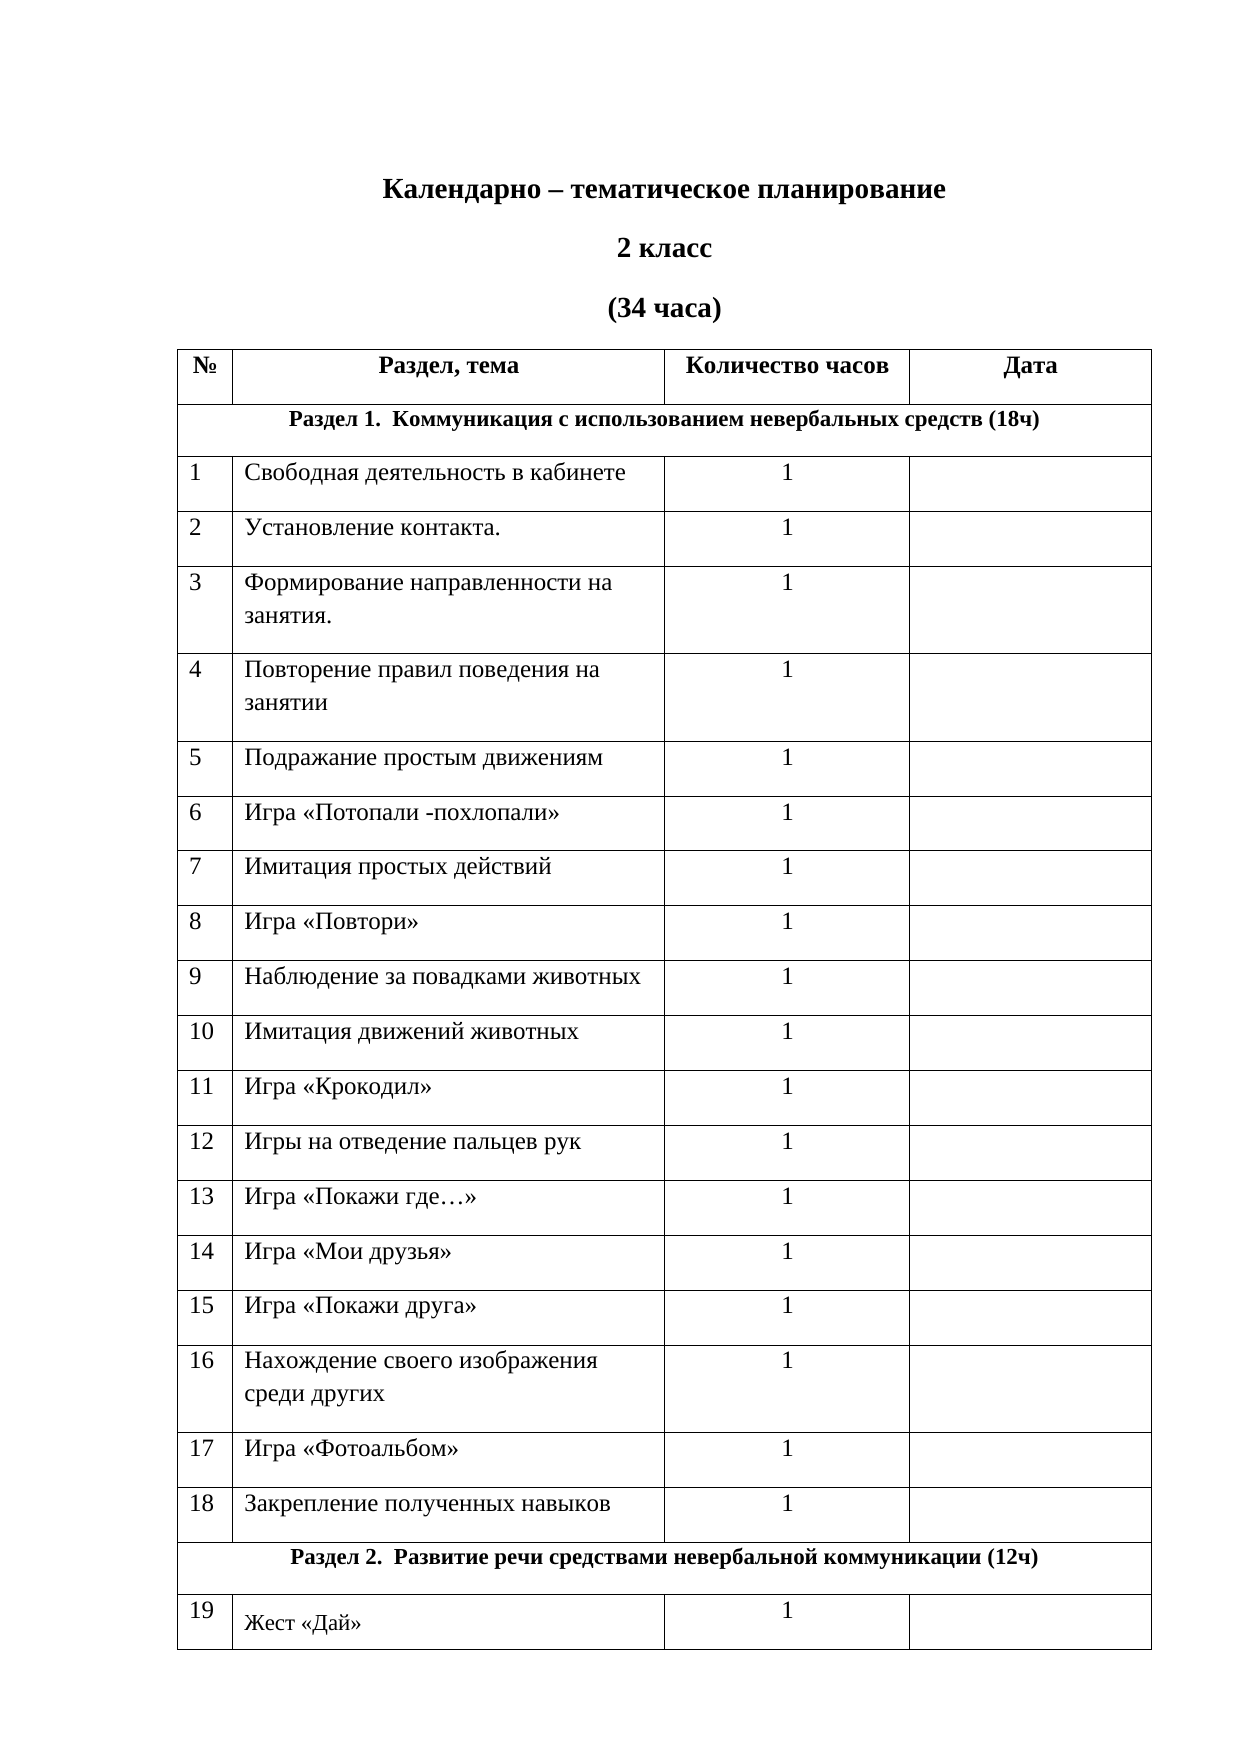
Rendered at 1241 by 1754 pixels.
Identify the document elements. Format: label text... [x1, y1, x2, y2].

table_cell 1 [665, 1433, 909, 1487]
table_cell Игра «Повтори» [233, 906, 664, 960]
table_cell 1 [665, 567, 909, 653]
table_cell Игра «Мои друзья» [233, 1236, 664, 1289]
table_header № [178, 350, 232, 404]
table_cell 15 [178, 1291, 232, 1344]
table_cell 11 [178, 1071, 232, 1125]
table_cell [910, 1071, 1151, 1125]
table_cell Нахождение своего изображения среди других [233, 1346, 664, 1432]
table_cell 19 [178, 1595, 232, 1649]
table_cell 1 [665, 797, 909, 850]
table_cell [910, 1126, 1151, 1180]
table_cell Закрепление полученных навыков [233, 1488, 664, 1542]
table_cell 1 [665, 654, 909, 741]
table_header Раздел, тема [233, 350, 664, 404]
table_cell Установление контакта. [233, 512, 664, 566]
table_cell [910, 742, 1151, 796]
table_cell 16 [178, 1346, 232, 1432]
table_cell 7 [178, 851, 232, 905]
table_cell 1 [665, 1016, 909, 1070]
table_cell Игра «Покажи где…» [233, 1181, 664, 1235]
table_cell 1 [665, 1236, 909, 1289]
table_cell 2 [178, 512, 232, 566]
table_cell [910, 1595, 1151, 1649]
table_cell [910, 1016, 1151, 1070]
table_cell 1 [665, 906, 909, 960]
text Календарно – тематическое планирование [177, 171, 1152, 205]
table_cell 9 [178, 961, 232, 1015]
table_cell [910, 1236, 1151, 1289]
table_cell 1 [665, 742, 909, 796]
table_cell 1 [665, 1181, 909, 1235]
table_header Дата [910, 350, 1151, 404]
table_cell Имитация простых действий [233, 851, 664, 905]
table_cell Игра «Покажи друга» [233, 1291, 664, 1344]
table_cell 17 [178, 1433, 232, 1487]
table_cell 8 [178, 906, 232, 960]
table_cell [910, 906, 1151, 960]
table_cell 10 [178, 1016, 232, 1070]
table_cell [910, 1433, 1151, 1487]
table_cell 18 [178, 1488, 232, 1542]
table_cell 1 [665, 1595, 909, 1649]
table_cell 1 [665, 1488, 909, 1542]
table_cell [910, 654, 1151, 741]
table_cell 14 [178, 1236, 232, 1289]
table_cell 13 [178, 1181, 232, 1235]
table_cell Раздел 1. Коммуникация с использованием невербальных средств (18ч) [178, 405, 1151, 456]
table_cell 4 [178, 654, 232, 741]
table_cell [910, 851, 1151, 905]
table_cell Игра «Потопали -похлопали» [233, 797, 664, 850]
table_cell [910, 1291, 1151, 1344]
table_cell [910, 1181, 1151, 1235]
table_cell 3 [178, 567, 232, 653]
table_cell Игра «Фотоальбом» [233, 1433, 664, 1487]
table_cell 1 [665, 851, 909, 905]
table_cell Свободная деятельность в кабинете [233, 457, 664, 511]
table_cell Повторение правил поведения на занятии [233, 654, 664, 741]
table_cell 1 [178, 457, 232, 511]
table_cell [910, 1346, 1151, 1432]
table_cell [910, 797, 1151, 850]
table_cell 1 [665, 512, 909, 566]
table_cell Жест «Дай» [233, 1595, 664, 1649]
table_cell [910, 1488, 1151, 1542]
table_cell Подражание простым движениям [233, 742, 664, 796]
table_cell Наблюдение за повадками животных [233, 961, 664, 1015]
table_cell Раздел 2. Развитие речи средствами невербальной коммуникации (12ч) [178, 1543, 1151, 1594]
table_header Количество часов [665, 350, 909, 404]
table_cell Имитация движений животных [233, 1016, 664, 1070]
table_cell 1 [665, 1346, 909, 1432]
text (34 часа) [177, 290, 1152, 323]
table_cell Формирование направленности на занятия. [233, 567, 664, 653]
table_cell [910, 457, 1151, 511]
table_cell Игры на отведение пальцев рук [233, 1126, 664, 1180]
table_cell 1 [665, 1071, 909, 1125]
table_cell 1 [665, 1126, 909, 1180]
text 2 класс [177, 231, 1152, 264]
table_cell 1 [665, 1291, 909, 1344]
table_cell 1 [665, 961, 909, 1015]
table_cell 5 [178, 742, 232, 796]
table_cell [910, 512, 1151, 566]
table_cell 1 [665, 457, 909, 511]
table_cell 12 [178, 1126, 232, 1180]
table_cell [910, 567, 1151, 653]
table_cell 6 [178, 797, 232, 850]
table_cell Игра «Крокодил» [233, 1071, 664, 1125]
table_cell [910, 961, 1151, 1015]
